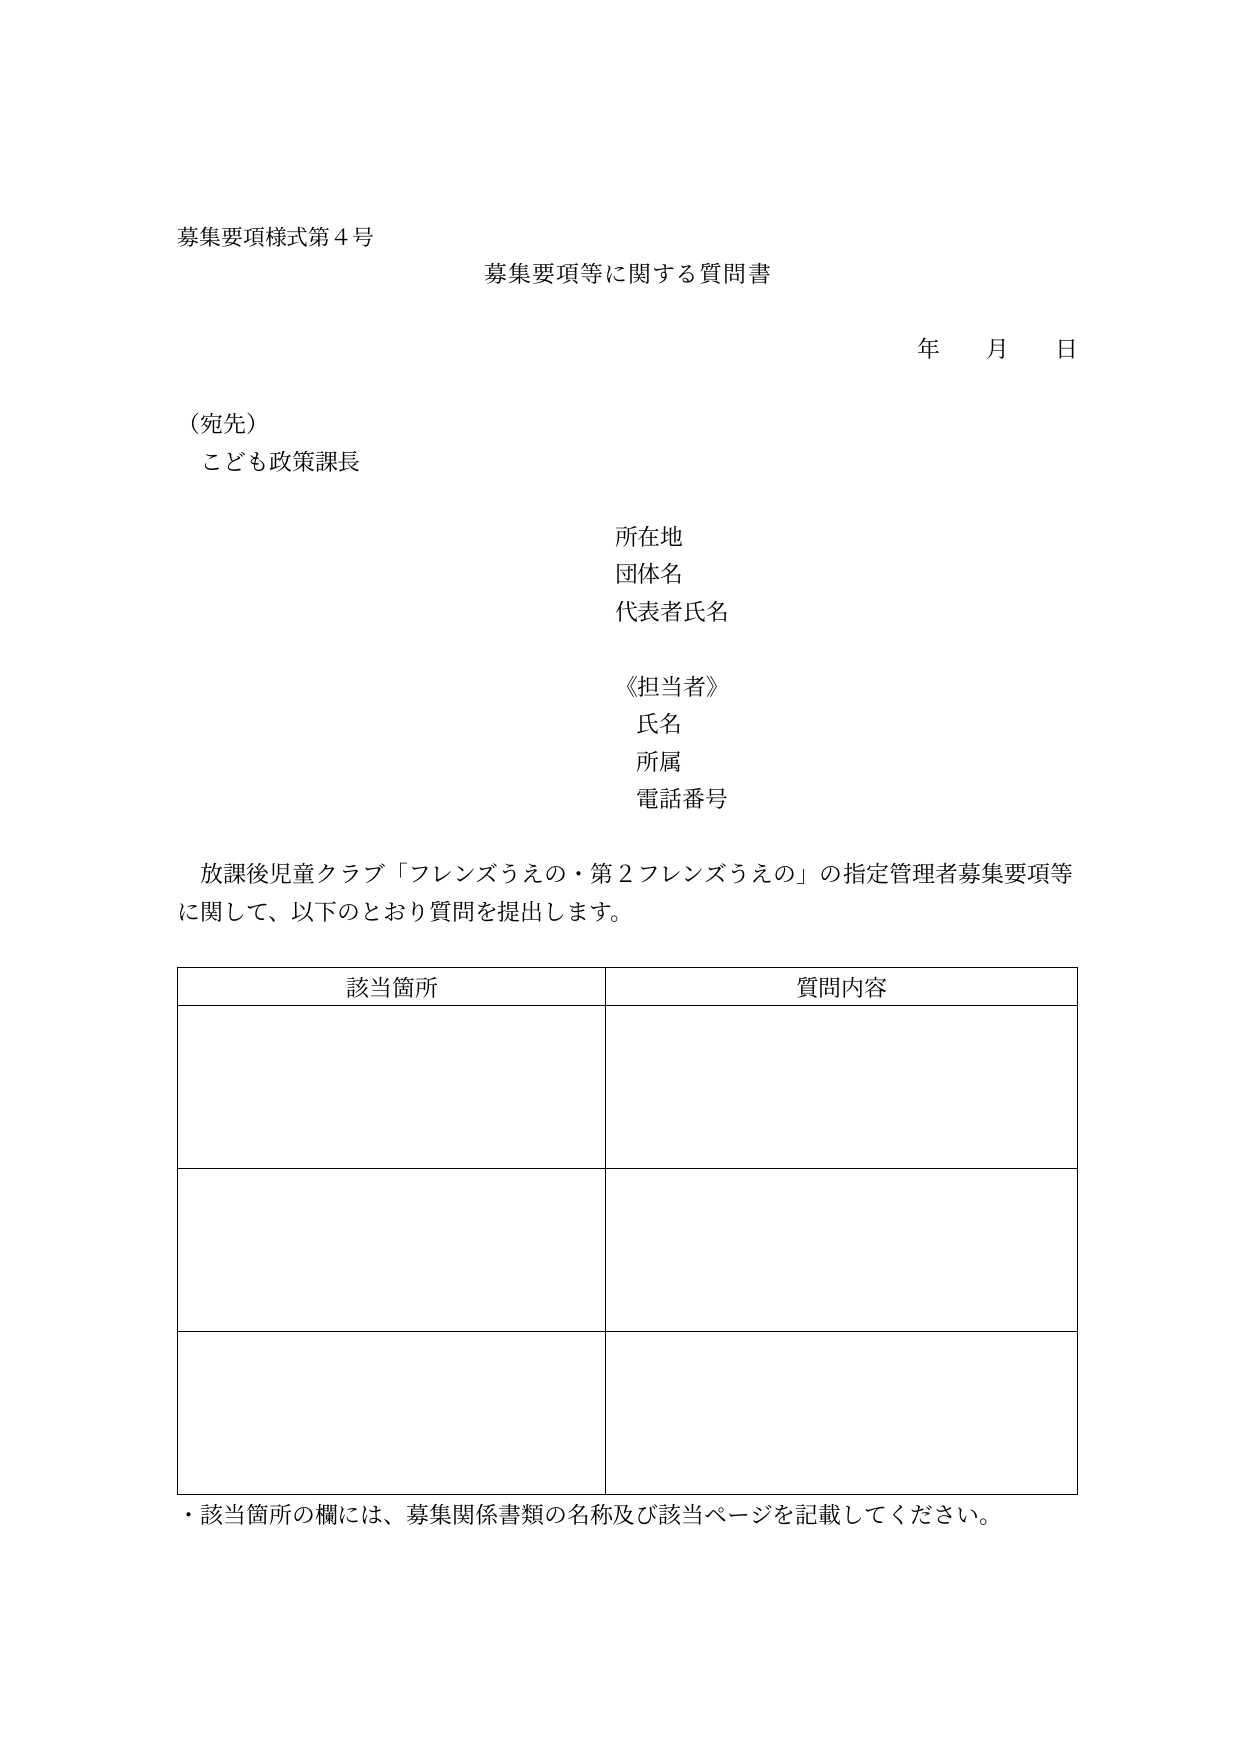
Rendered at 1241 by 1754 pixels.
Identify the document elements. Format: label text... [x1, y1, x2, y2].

text 募集要項等に関する質問書 [177, 254, 1078, 292]
table_cell [606, 1169, 1077, 1331]
table_cell [606, 1332, 1077, 1494]
table_cell [178, 1169, 605, 1331]
text 所在地 [615, 517, 1078, 554]
table_cell [178, 1006, 605, 1168]
table_cell [178, 1332, 605, 1494]
text 電話番号 [637, 779, 1078, 817]
table_header 質問内容 [606, 968, 1077, 1005]
table_header 該当箇所 [178, 968, 605, 1005]
table_cell [606, 1006, 1077, 1168]
text 氏名 [637, 704, 1078, 742]
text 代表者氏名 [615, 592, 1078, 629]
text （宛先） [177, 404, 1078, 442]
text 募集要項様式第４号 [177, 217, 1078, 254]
text 放課後児童クラブ「フレンズうえの・第２フレンズうえの」の指定管理者募集要項等に関して、以下のとおり質問を提出します。 [177, 854, 1078, 929]
text 所属 [637, 742, 1078, 779]
text 団体名 [615, 554, 1078, 592]
text こども政策課長 [177, 442, 1078, 479]
text 《担当者》 [615, 667, 1078, 704]
text 年 月 日 [177, 329, 1078, 367]
text ・該当箇所の欄には、募集関係書類の名称及び該当ページを記載してください。 [177, 1495, 1078, 1532]
